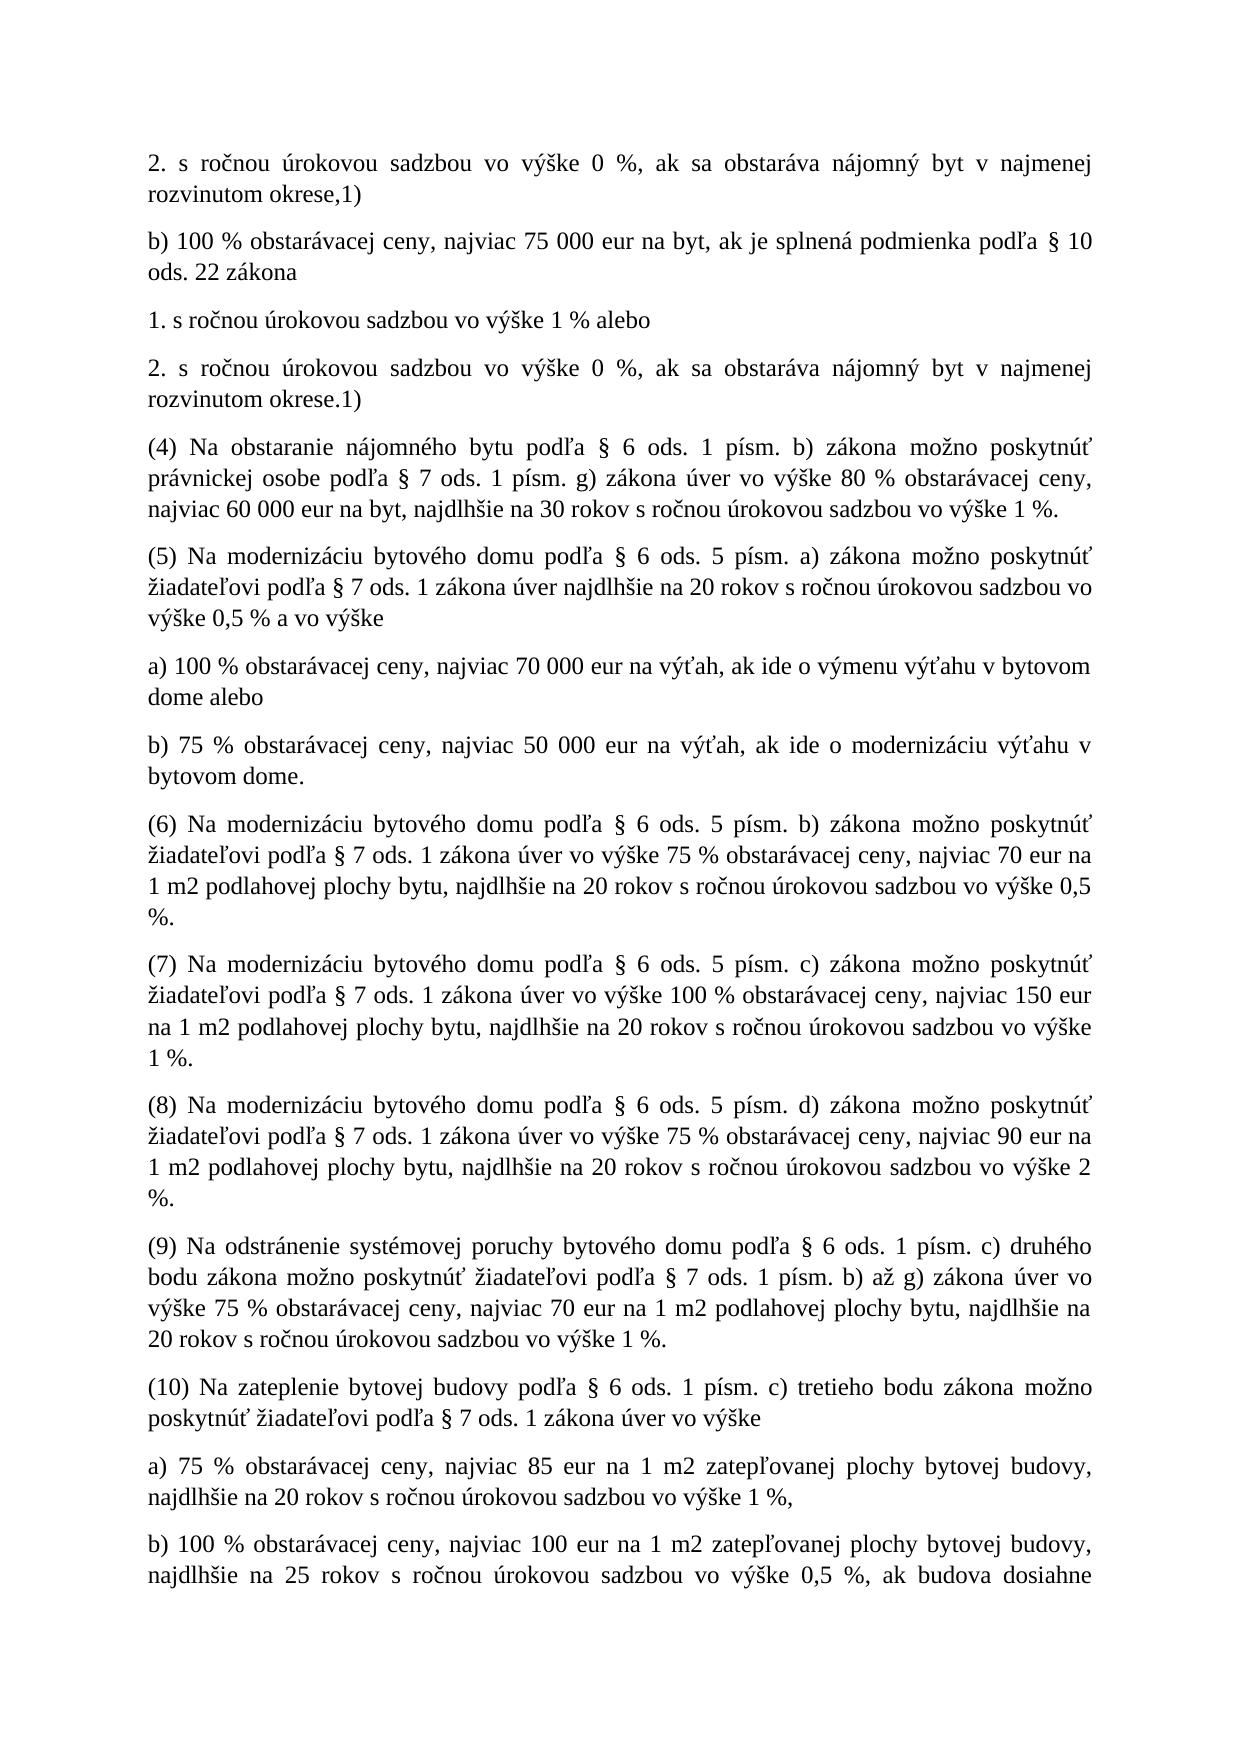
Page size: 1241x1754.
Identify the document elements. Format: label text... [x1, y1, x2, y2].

text a) 75 % obstarávacej ceny, najviac 85 eur na 1 m2 zatepľovanej plochy bytovej budovy, najdlhšie na 20 rokov s ročnou úrokovou sadzbou vo výške 1 %, [148, 1451, 1093, 1511]
text 2. s ročnou úrokovou sadzbou vo výške 0 %, ak sa obstaráva nájomný byt v najmenej rozvinutom okrese,1) [148, 148, 1093, 207]
text (7) Na modernizáciu bytového domu podľa § 6 ods. 5 písm. c) zákona možno poskytnúť žiadateľovi podľa § 7 ods. 1 zákona úver vo výške 100 % obstarávacej ceny, najviac 150 eur na 1 m2 podlahovej plochy bytu, najdlhšie na 20 rokov s ročnou úrokovou sadzbou vo výške 1 %. [148, 949, 1093, 1071]
text a) 100 % obstarávacej ceny, najviac 70 000 eur na výťah, ak ide o výmenu výťahu v bytovom dome alebo [148, 651, 1093, 711]
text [148, 1529, 1093, 1589]
text (5) Na modernizáciu bytového domu podľa § 6 ods. 5 písm. a) zákona možno poskytnúť žiadateľovi podľa § 7 ods. 1 zákona úver najdlhšie na 20 rokov s ročnou úrokovou sadzbou vo výške 0,5 % a vo výške [148, 541, 1093, 632]
text 1. s ročnou úrokovou sadzbou vo výške 1 % alebo [148, 305, 1093, 334]
text (4) Na obstaranie nájomného bytu podľa § 6 ods. 1 písm. b) zákona možno poskytnúť právnickej osobe podľa § 7 ods. 1 písm. g) zákona úver vo výške 80 % obstarávacej ceny, najviac 60 000 eur na byt, najdlhšie na 30 rokov s ročnou úrokovou sadzbou vo výške 1 %. [148, 432, 1093, 522]
text (9) Na odstránenie systémovej poruchy bytového domu podľa § 6 ods. 1 písm. c) druhého bodu zákona možno poskytnúť žiadateľovi podľa § 7 ods. 1 písm. b) až g) zákona úver vo výške 75 % obstarávacej ceny, najviac 70 eur na 1 m2 podlahovej plochy bytu, najdlhšie na 20 rokov s ročnou úrokovou sadzbou vo výške 1 %. [148, 1231, 1093, 1353]
text (8) Na modernizáciu bytového domu podľa § 6 ods. 5 písm. d) zákona možno poskytnúť žiadateľovi podľa § 7 ods. 1 zákona úver vo výške 75 % obstarávacej ceny, najviac 90 eur na 1 m2 podlahovej plochy bytu, najdlhšie na 20 rokov s ročnou úrokovou sadzbou vo výške 2 %. [148, 1090, 1093, 1212]
text (10) Na zateplenie bytovej budovy podľa § 6 ods. 1 písm. c) tretieho bodu zákona možno poskytnúť žiadateľovi podľa § 7 ods. 1 zákona úver vo výške [148, 1372, 1093, 1432]
text 2. s ročnou úrokovou sadzbou vo výške 0 %, ak sa obstaráva nájomný byt v najmenej rozvinutom okrese.1) [148, 353, 1093, 413]
text b) 75 % obstarávacej ceny, najviac 50 000 eur na výťah, ak ide o modernizáciu výťahu v bytovom dome. [148, 730, 1093, 790]
text b) 100 % obstarávacej ceny, najviac 75 000 eur na byt, ak je splnená podmienka podľa § 10 ods. 22 zákona [148, 226, 1093, 286]
text (6) Na modernizáciu bytového domu podľa § 6 ods. 5 písm. b) zákona možno poskytnúť žiadateľovi podľa § 7 ods. 1 zákona úver vo výške 75 % obstarávacej ceny, najviac 70 eur na 1 m2 podlahovej plochy bytu, najdlhšie na 20 rokov s ročnou úrokovou sadzbou vo výške 0,5 %. [148, 809, 1093, 931]
